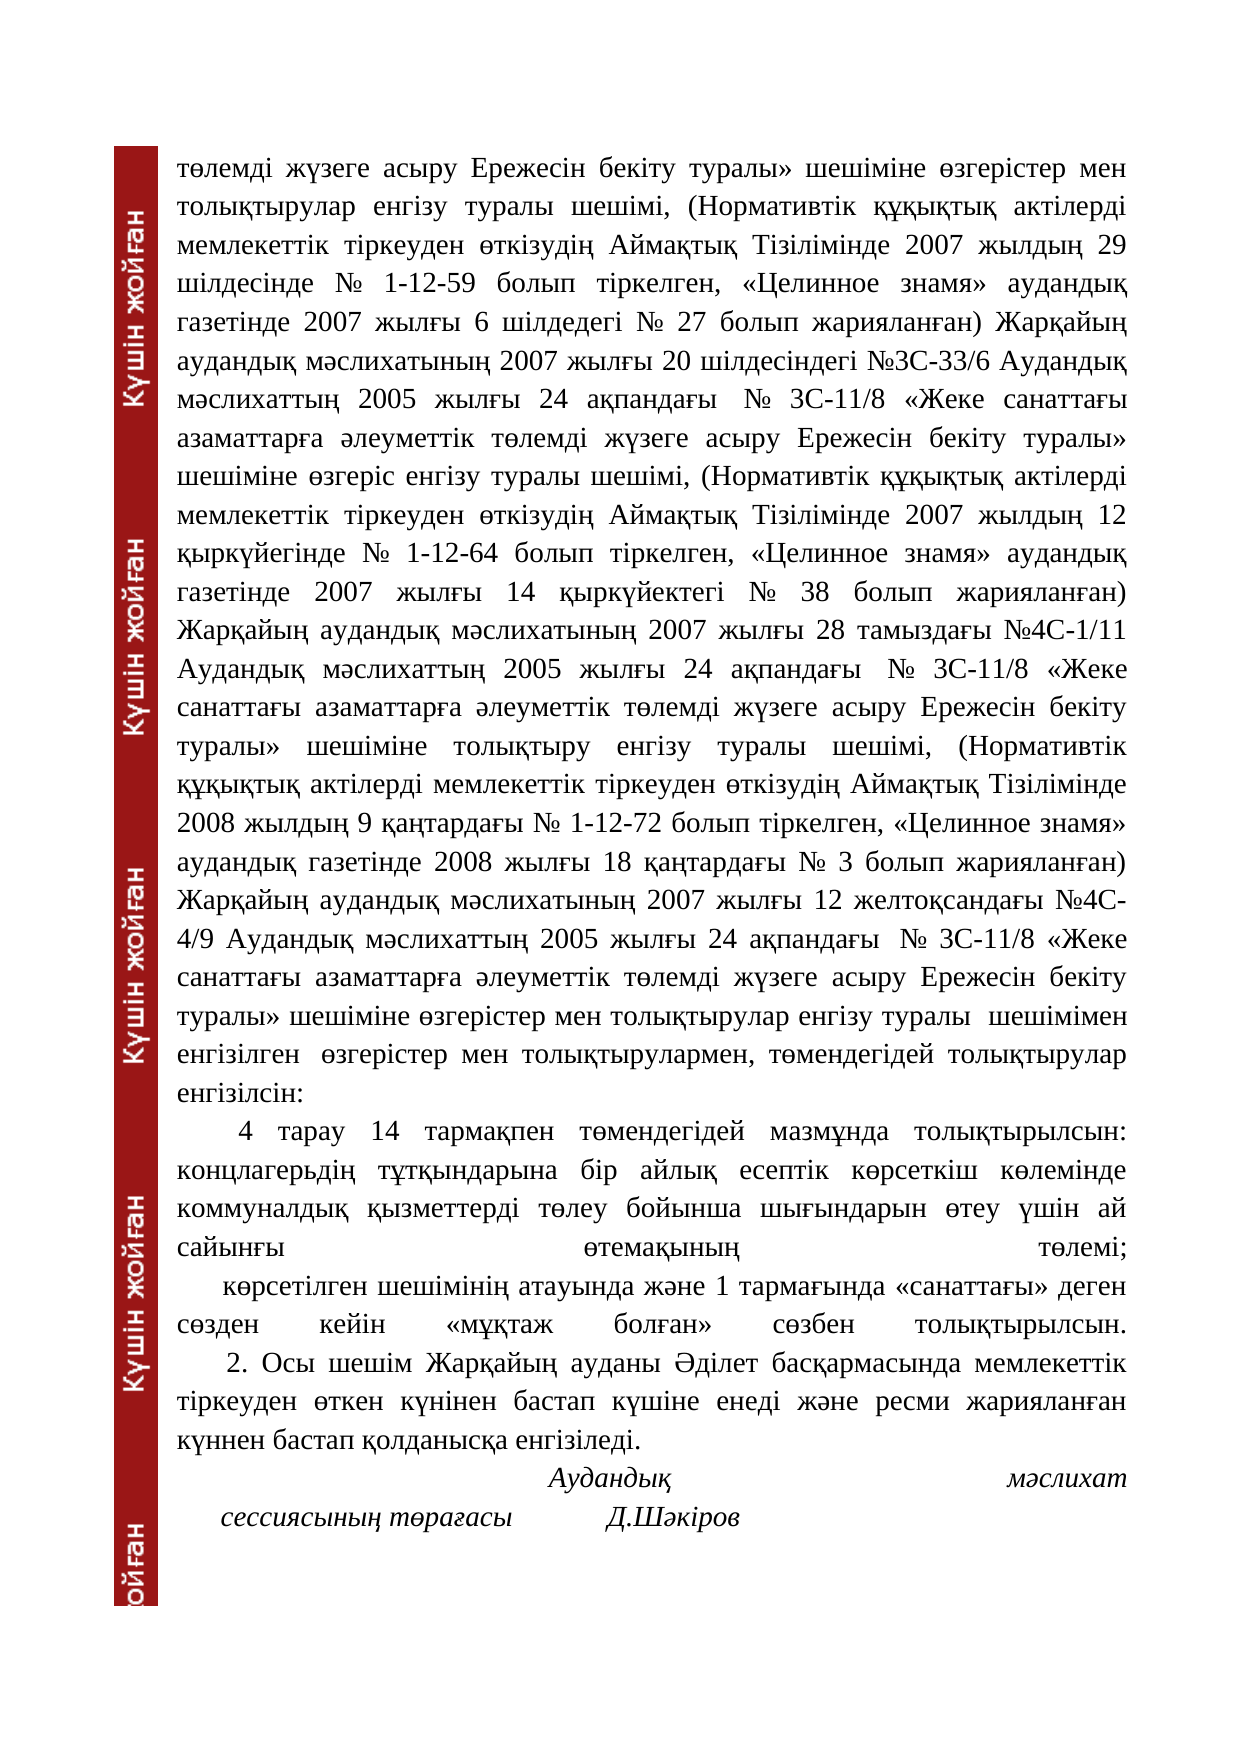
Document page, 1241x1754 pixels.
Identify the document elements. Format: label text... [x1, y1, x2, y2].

text Аудандық мәслихат сессиясының төрағасы Д.Шәкіров [112, 1460, 1128, 1532]
picture [114, 1532, 158, 1606]
picture [114, 1455, 158, 1460]
picture [114, 146, 158, 150]
